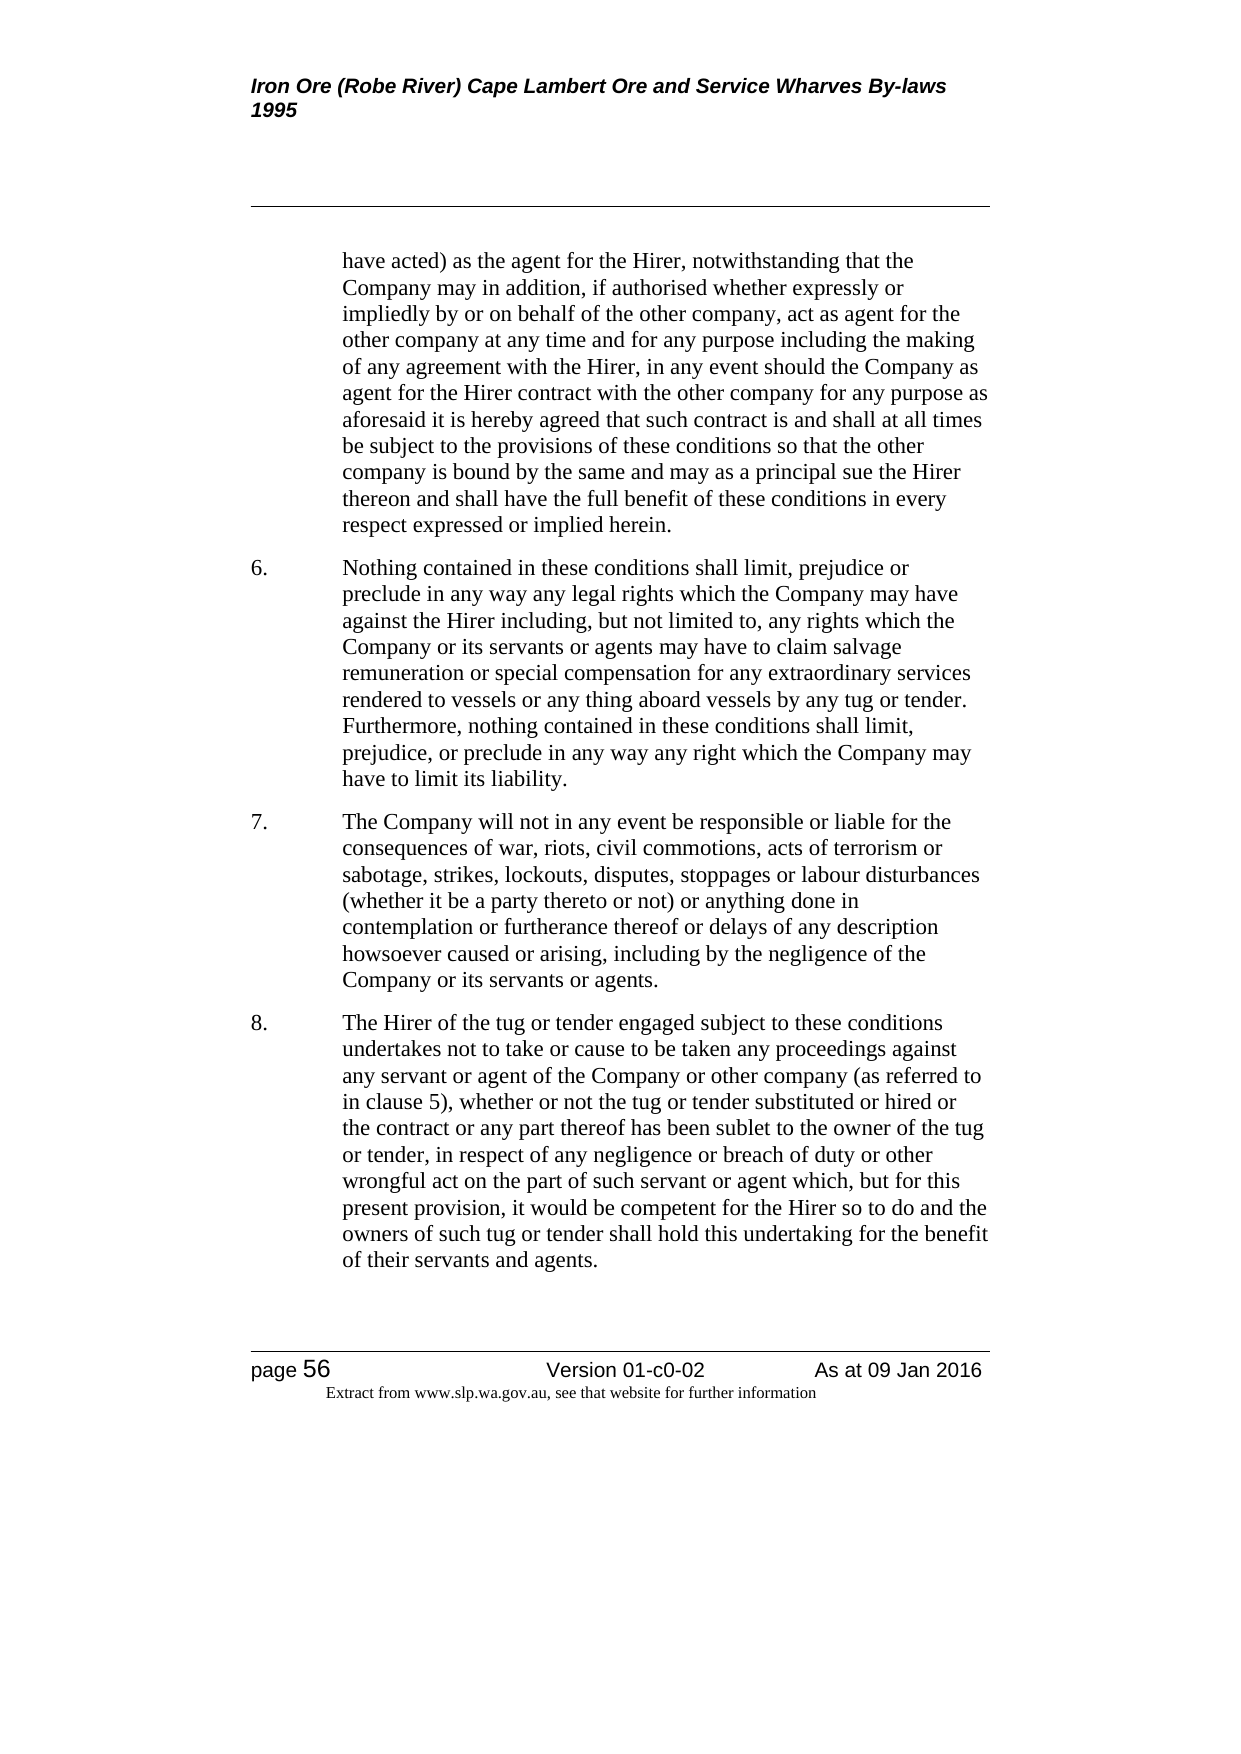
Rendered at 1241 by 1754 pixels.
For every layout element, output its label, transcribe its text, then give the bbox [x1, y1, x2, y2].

text 6. Nothing contained in these conditions shall limit, prejudice or preclude in any way any legal rights which the Company may have against the Hirer including, but not limited to, any rights which the Company or its servants or agents may have to claim salvage remuneration or special compensation for any extraordinary services rendered to vessels or any thing aboard vessels by any tug or tender. Furthermore, nothing contained in these conditions shall limit, prejudice, or preclude in any way any right which the Company may have to limit its liability. [251, 554, 990, 791]
text 7. The Company will not in any event be responsible or liable for the consequences of war, riots, civil commotions, acts of terrorism or sabotage, strikes, lockouts, disputes, stoppages or labour disturbances (whether it be a party thereto or not) or anything done in contemplation or furtherance thereof or delays of any description howsoever caused or arising, including by the negligence of the Company or its servants or agents. [251, 808, 990, 992]
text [251, 247, 990, 537]
text 8. The Hirer of the tug or tender engaged subject to these conditions undertakes not to take or cause to be taken any proceedings against any servant or agent of the Company or other company (as referred to in clause 5), whether or not the tug or tender substituted or hired or the contract or any part thereof has been sublet to the owner of the tug or tender, in respect of any negligence or breach of duty or other wrongful act on the part of such servant or agent which, but for this present provision, it would be competent for the Hirer so to do and the owners of such tug or tender shall hold this undertaking for the benefit of their servants and agents. [251, 1009, 990, 1273]
